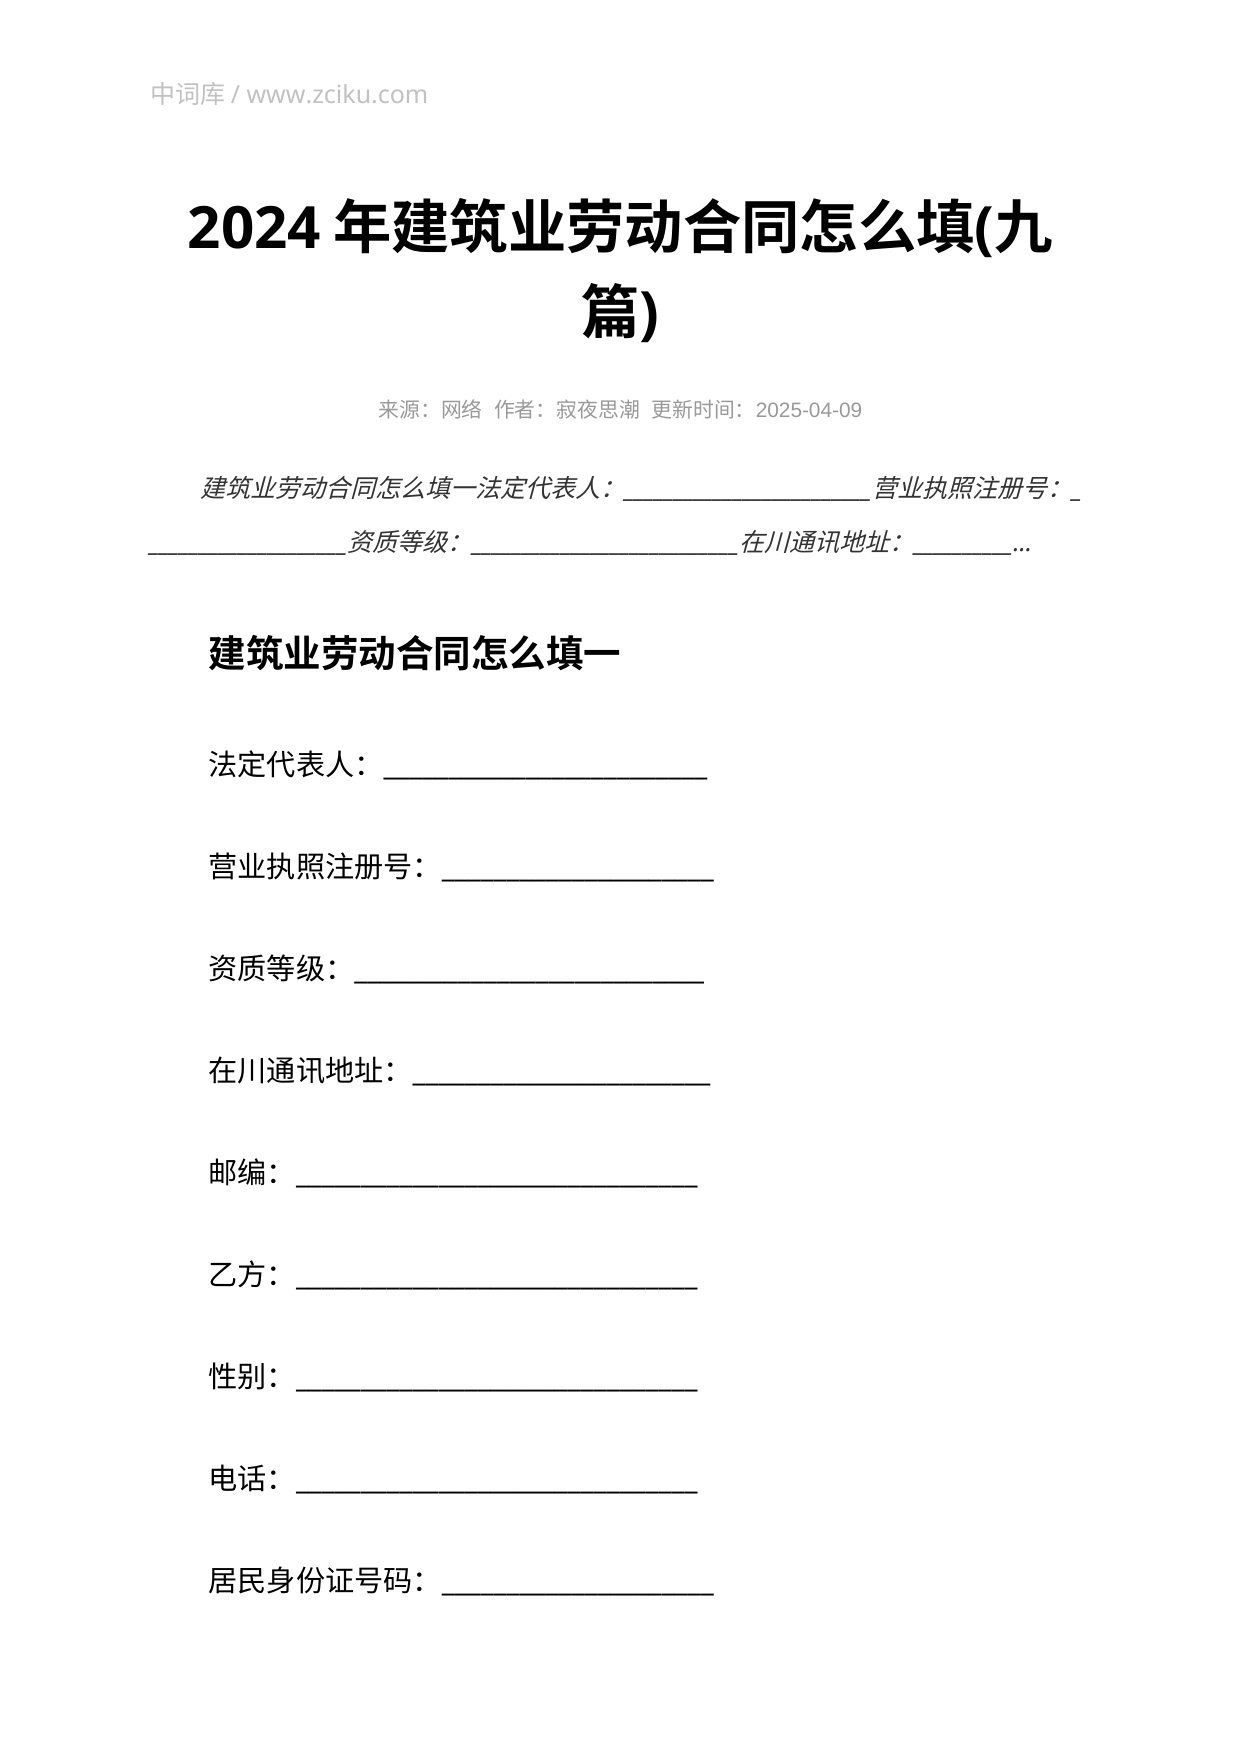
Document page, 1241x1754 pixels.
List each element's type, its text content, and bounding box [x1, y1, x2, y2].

text 资质等级：___________________________ [150, 946, 1090, 988]
text 来源：网络 作者：寂夜思潮 更新时间：2025-04-09 [150, 398, 1090, 422]
subtitle 2024年建筑业劳动合同怎么填(九篇) [150, 181, 1090, 351]
text 乙方：_______________________________ [150, 1251, 1090, 1294]
text 电话：_______________________________ [150, 1455, 1090, 1498]
text 建筑业劳动合同怎么填一 [150, 624, 1090, 678]
text 法定代表人：_________________________ [150, 742, 1090, 784]
text 建筑业劳动合同怎么填一法定代表人：_________________________营业执照注册号：_____________________资质等级：___________________________在川通讯地址：__________... [150, 468, 1090, 559]
text 邮编：_______________________________ [150, 1149, 1090, 1192]
text 营业执照注册号：_____________________ [150, 843, 1090, 886]
text 居民身份证号码：_____________________ [150, 1557, 1090, 1600]
text 性别：_______________________________ [150, 1353, 1090, 1396]
text 在川通讯地址：_______________________ [150, 1047, 1090, 1090]
